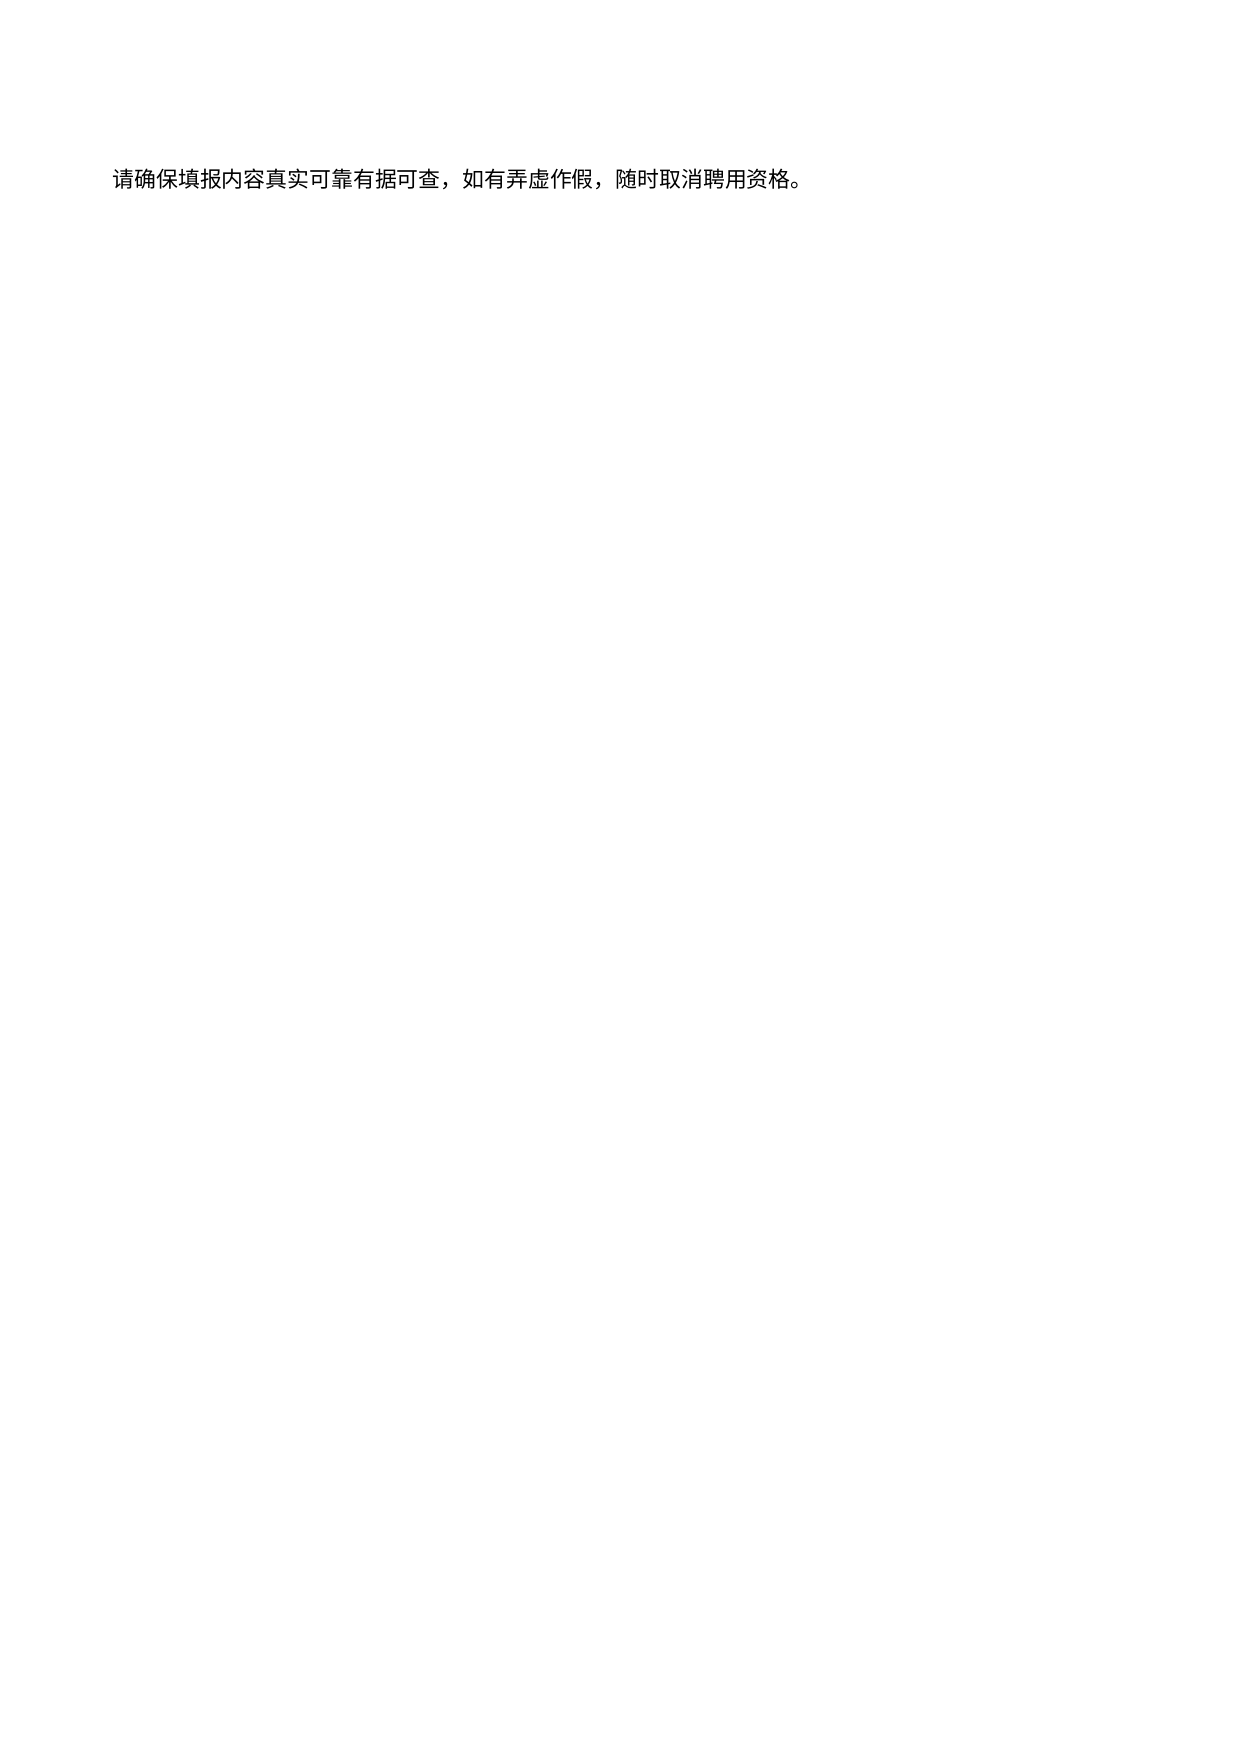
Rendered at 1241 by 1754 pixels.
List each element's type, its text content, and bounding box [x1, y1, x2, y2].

text 请确保填报内容真实可靠有据可查，如有弄虚作假，随时取消聘用资格。 [112, 162, 1128, 194]
